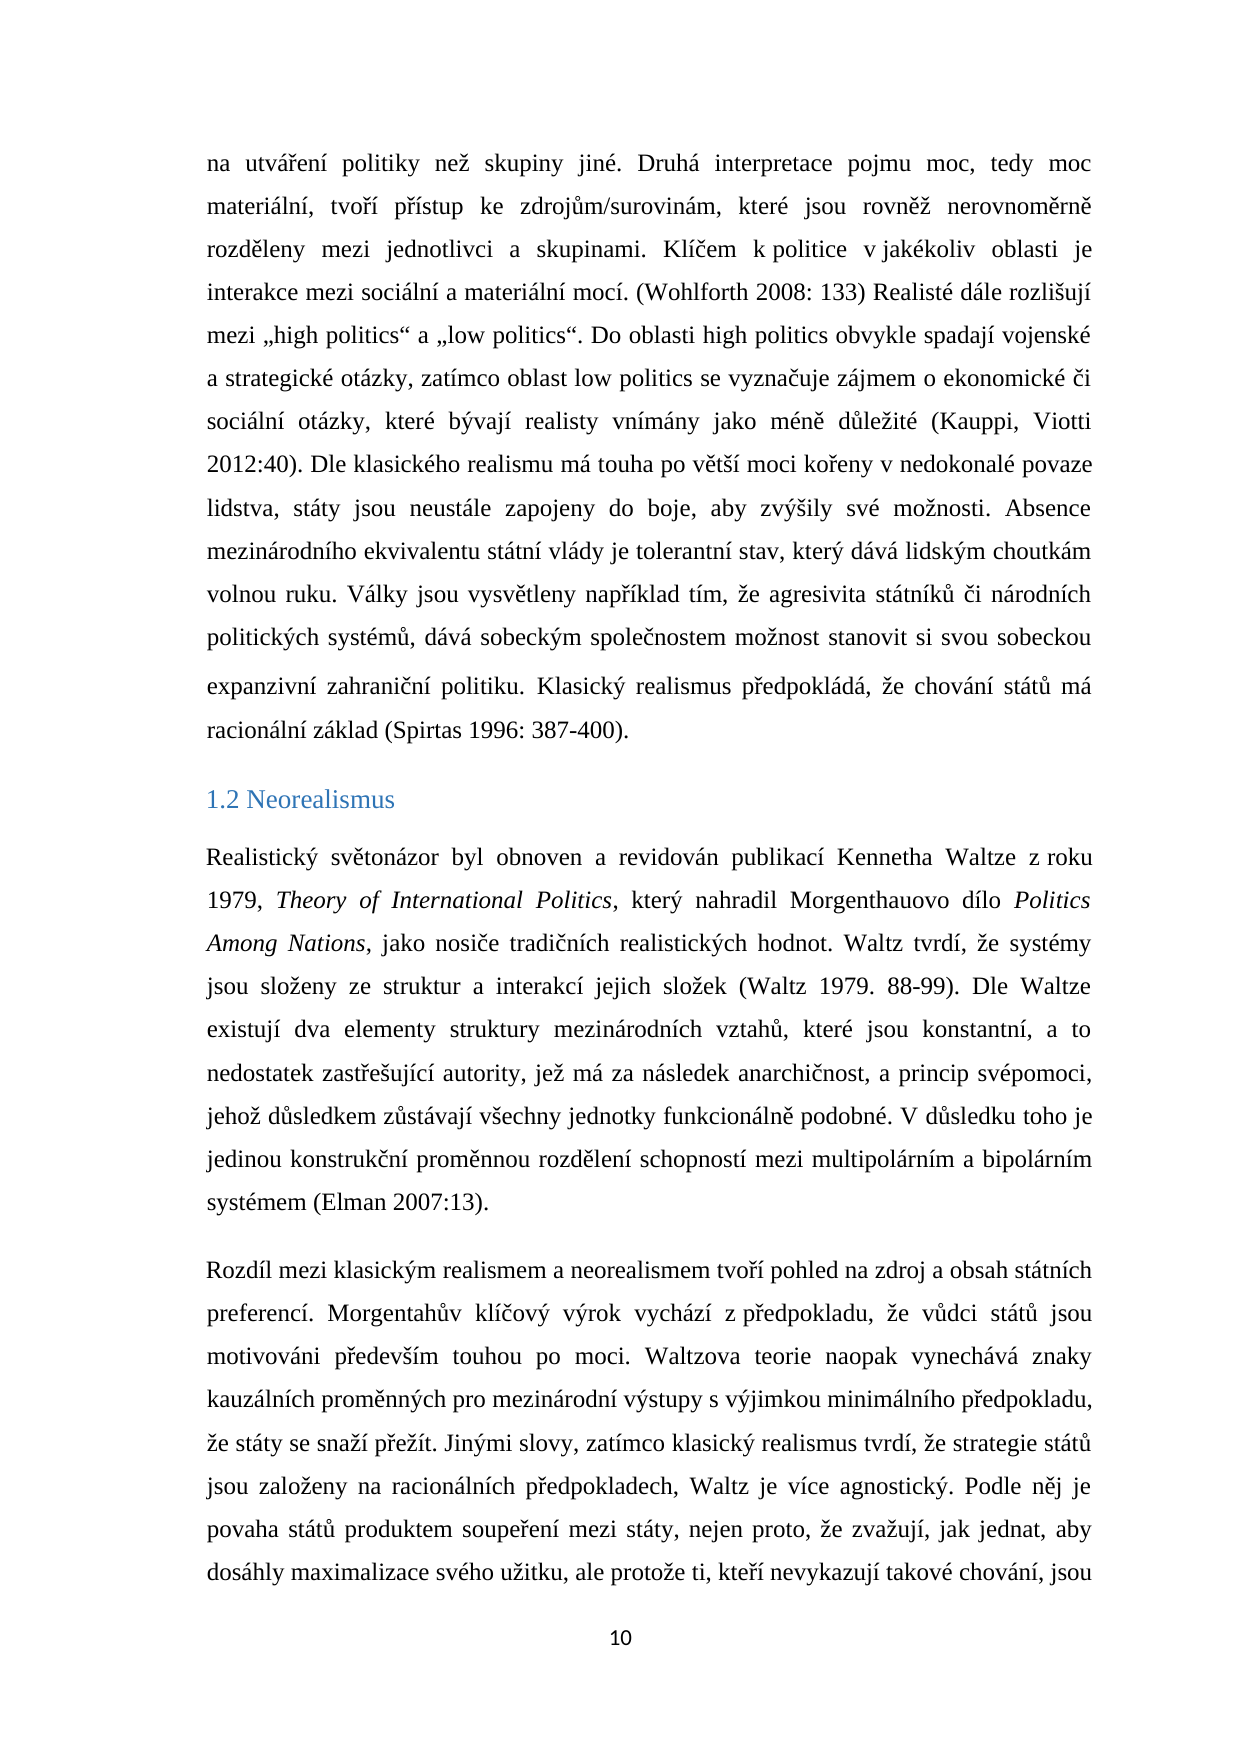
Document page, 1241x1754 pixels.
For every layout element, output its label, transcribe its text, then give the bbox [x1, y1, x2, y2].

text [206, 1255, 1093, 1586]
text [206, 148, 1093, 744]
text 1.2 Neorealismus [206, 783, 1093, 815]
text Realistický světonázor byl obnoven a revidován publikací Kennetha Waltze z roku 1979, Theory of International Politics, který nahradil Morgenthauovo dílo Politics Among Nations, jako nosiče tradičních realistických hodnot. Waltz tvrdí, že systémy jsou složeny ze struktur a interakcí jejich složek (Waltz 1979. 88-99). Dle Waltze existují dva elementy struktury mezinárodních vztahů, které jsou konstantní, a to nedostatek zastřešující autority, jež má za následek anarchičnost, a princip svépomoci, jehož důsledkem zůstávají všechny jednotky funkcionálně podobné. V důsledku toho je jedinou konstrukční proměnnou rozdělení schopností mezi multipolárním a bipolárním systémem (Elman 2007:13). [206, 842, 1093, 1216]
